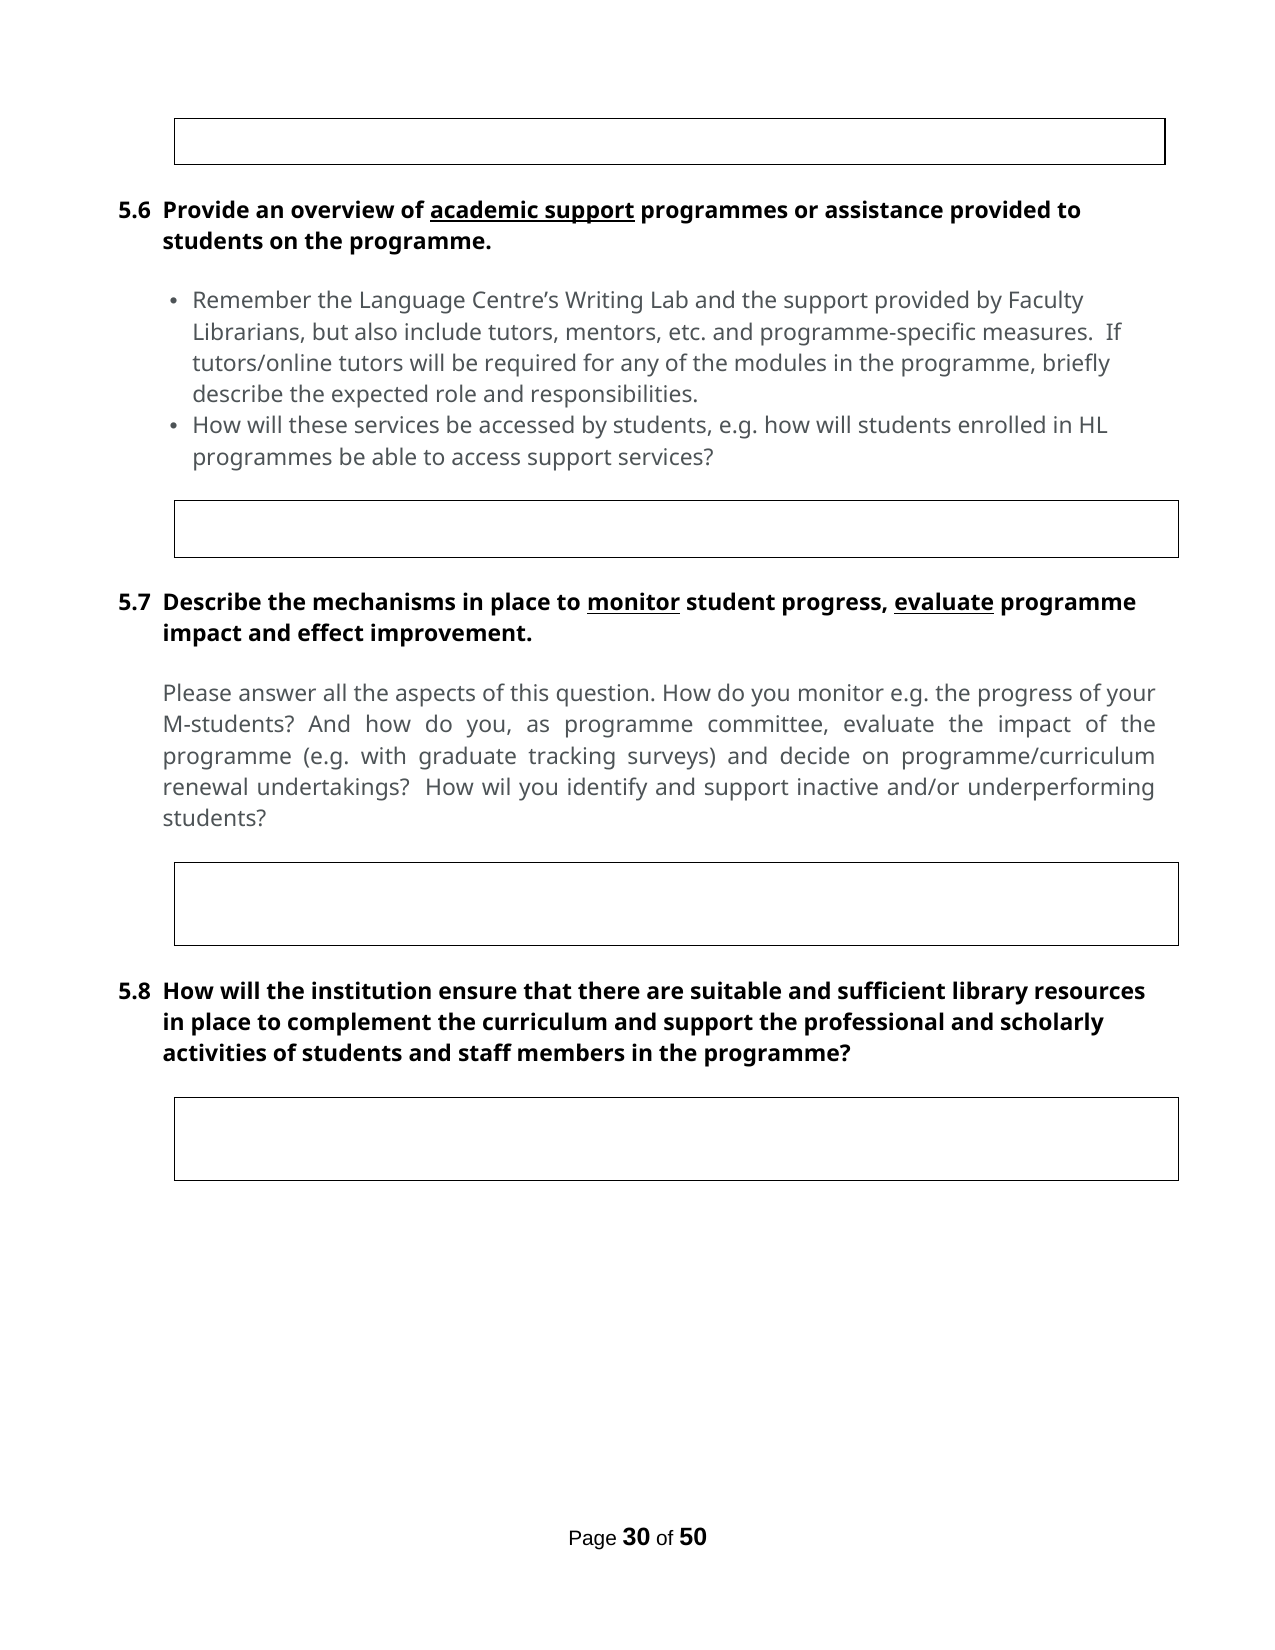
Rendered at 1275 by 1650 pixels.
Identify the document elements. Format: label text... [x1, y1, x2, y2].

subtitle 5.7 Describe the mechanisms in place to monitor student progress, evaluate programme impact and effect improvement. [118, 586, 1157, 649]
table_header [175, 501, 1178, 557]
list Remember the Language Centre’s Writing Lab and the support provided by Faculty Librarians, but also include tutors, mentors, etc. and programme-specific measures. If tutors/online tutors will be required for any of the modules in the programme, briefly describe the expected role and responsibilities. [169, 284, 1157, 409]
text Please answer all the aspects of this question. How do you monitor e.g. the progress of your M-students? And how do you, as programme committee, evaluate the impact of the programme (e.g. with graduate tracking surveys) and decide on programme/curriculum renewal undertakings? How wil you identify and support inactive and/or underperforming students? [162, 677, 1157, 833]
table_header [175, 119, 1164, 164]
table_header [175, 1098, 1178, 1180]
table_header [175, 863, 1178, 945]
subtitle 5.8 How will the institution ensure that there are suitable and sufficient library resources in place to complement the curriculum and support the professional and scholarly activities of students and staff members in the programme? [118, 974, 1157, 1068]
subtitle 5.6 Provide an overview of academic support programmes or assistance provided to students on the programme. [118, 193, 1157, 256]
list How will these services be accessed by students, e.g. how will students enrolled in HL programmes be able to access support services? [169, 409, 1157, 472]
